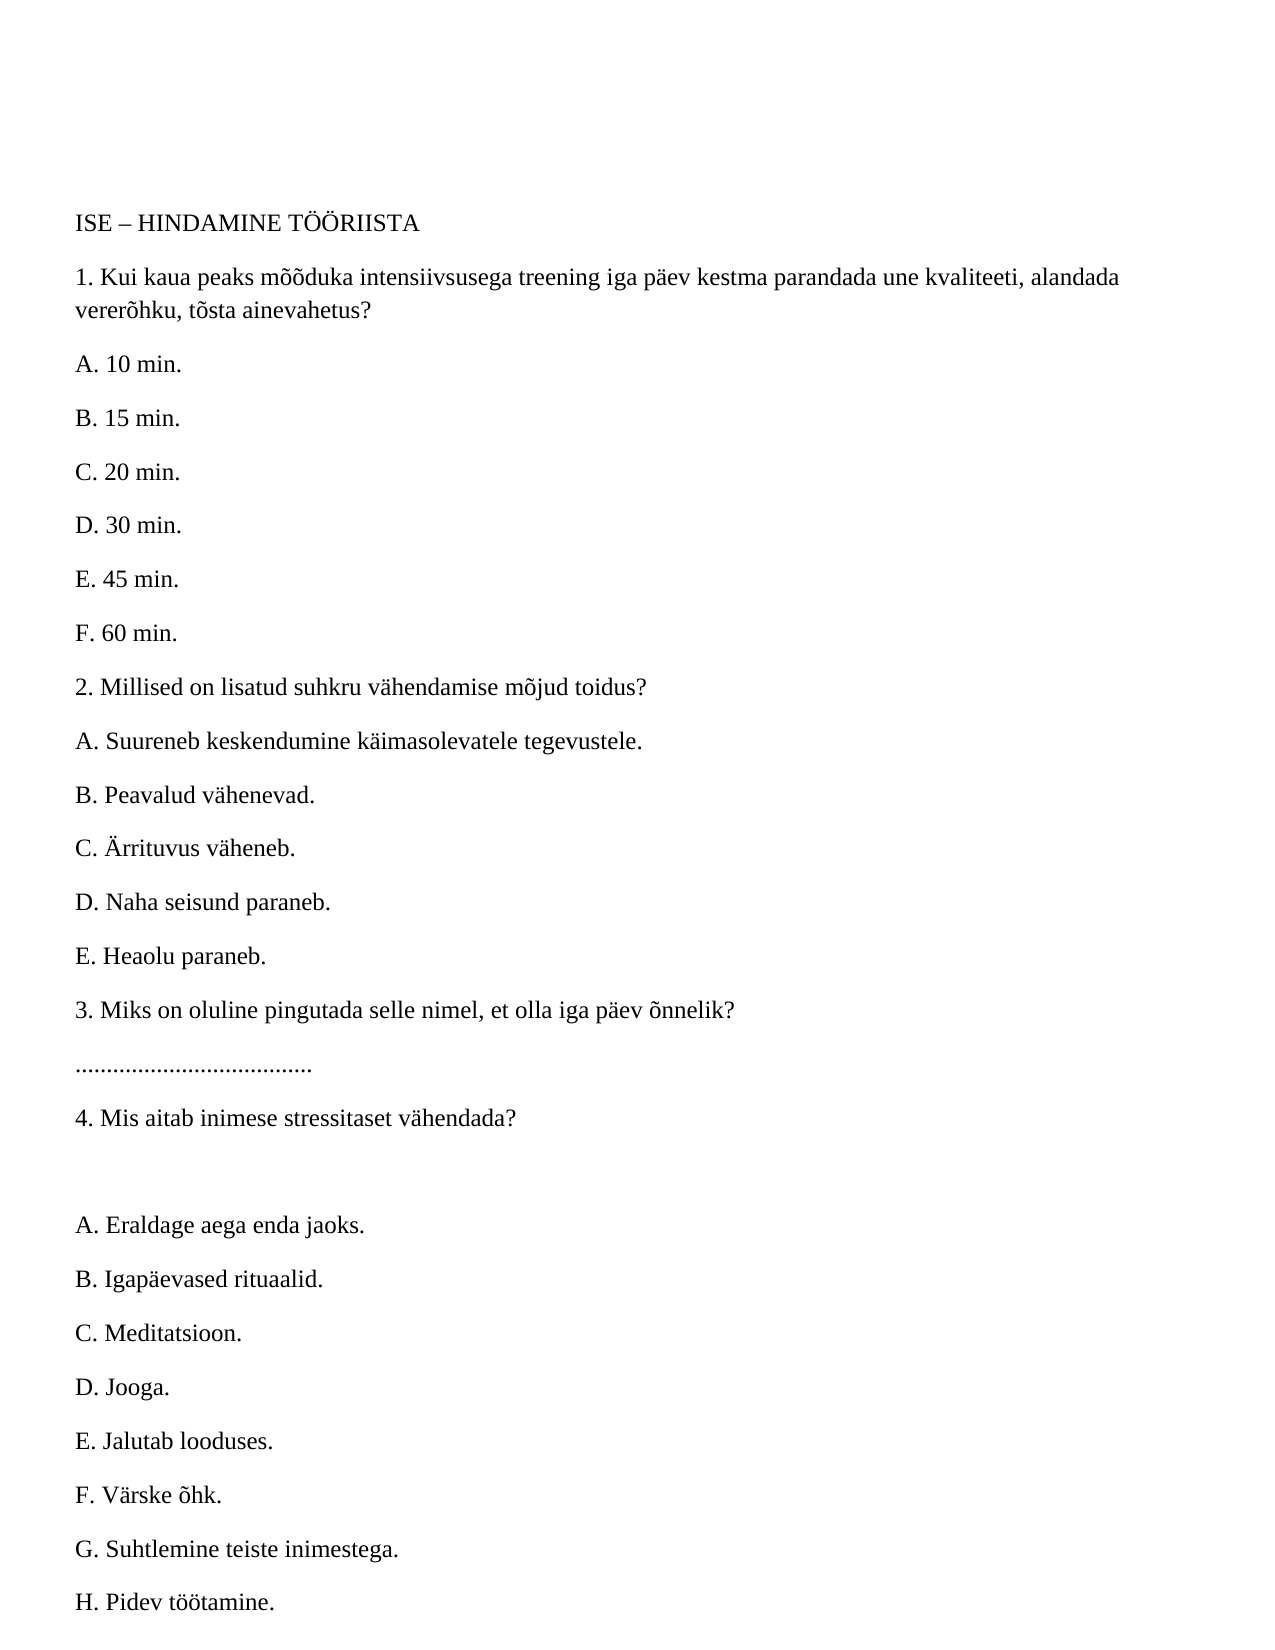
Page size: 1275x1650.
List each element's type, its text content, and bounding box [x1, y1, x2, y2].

text H. Pidev töötamine. [75, 1587, 1200, 1616]
text A. Eraldage aega enda jaoks. [75, 1211, 1200, 1239]
text C. 20 min. [75, 457, 1200, 485]
text F. 60 min. [75, 618, 1200, 647]
text D. Jooga. [75, 1372, 1200, 1401]
text E. Heaolu paraneb. [75, 941, 1200, 970]
text D. 30 min. [75, 510, 1200, 539]
text 1. Kui kaua peaks mõõduka intensiivsusega treening iga päev kestma parandada une kvaliteeti, alandada vererõhku, tõsta ainevahetus? [75, 262, 1200, 324]
text 2. Millised on lisatud suhkru vähendamise mõjud toidus? [75, 672, 1200, 701]
text E. Jalutab looduses. [75, 1426, 1200, 1455]
text F. Värske õhk. [75, 1480, 1200, 1508]
text B. 15 min. [75, 403, 1200, 431]
text A. 10 min. [75, 349, 1200, 378]
text 4. Mis aitab inimese stressitaset vähendada? [75, 1103, 1200, 1132]
text ...................................... [75, 1049, 1200, 1078]
text G. Suhtlemine teiste inimestega. [75, 1534, 1200, 1562]
text ISE – HINDAMINE TÖÖRIISTA [75, 208, 1200, 237]
text B. Igapäevased rituaalid. [75, 1264, 1200, 1293]
text C. Ärrituvus väheneb. [75, 833, 1200, 862]
text D. Naha seisund paraneb. [75, 887, 1200, 916]
text C. Meditatsioon. [75, 1318, 1200, 1347]
text 3. Miks on oluline pingutada selle nimel, et olla iga päev õnnelik? [75, 995, 1200, 1024]
text E. 45 min. [75, 564, 1200, 593]
text A. Suureneb keskendumine käimasolevatele tegevustele. [75, 726, 1200, 754]
text B. Peavalud vähenevad. [75, 780, 1200, 808]
